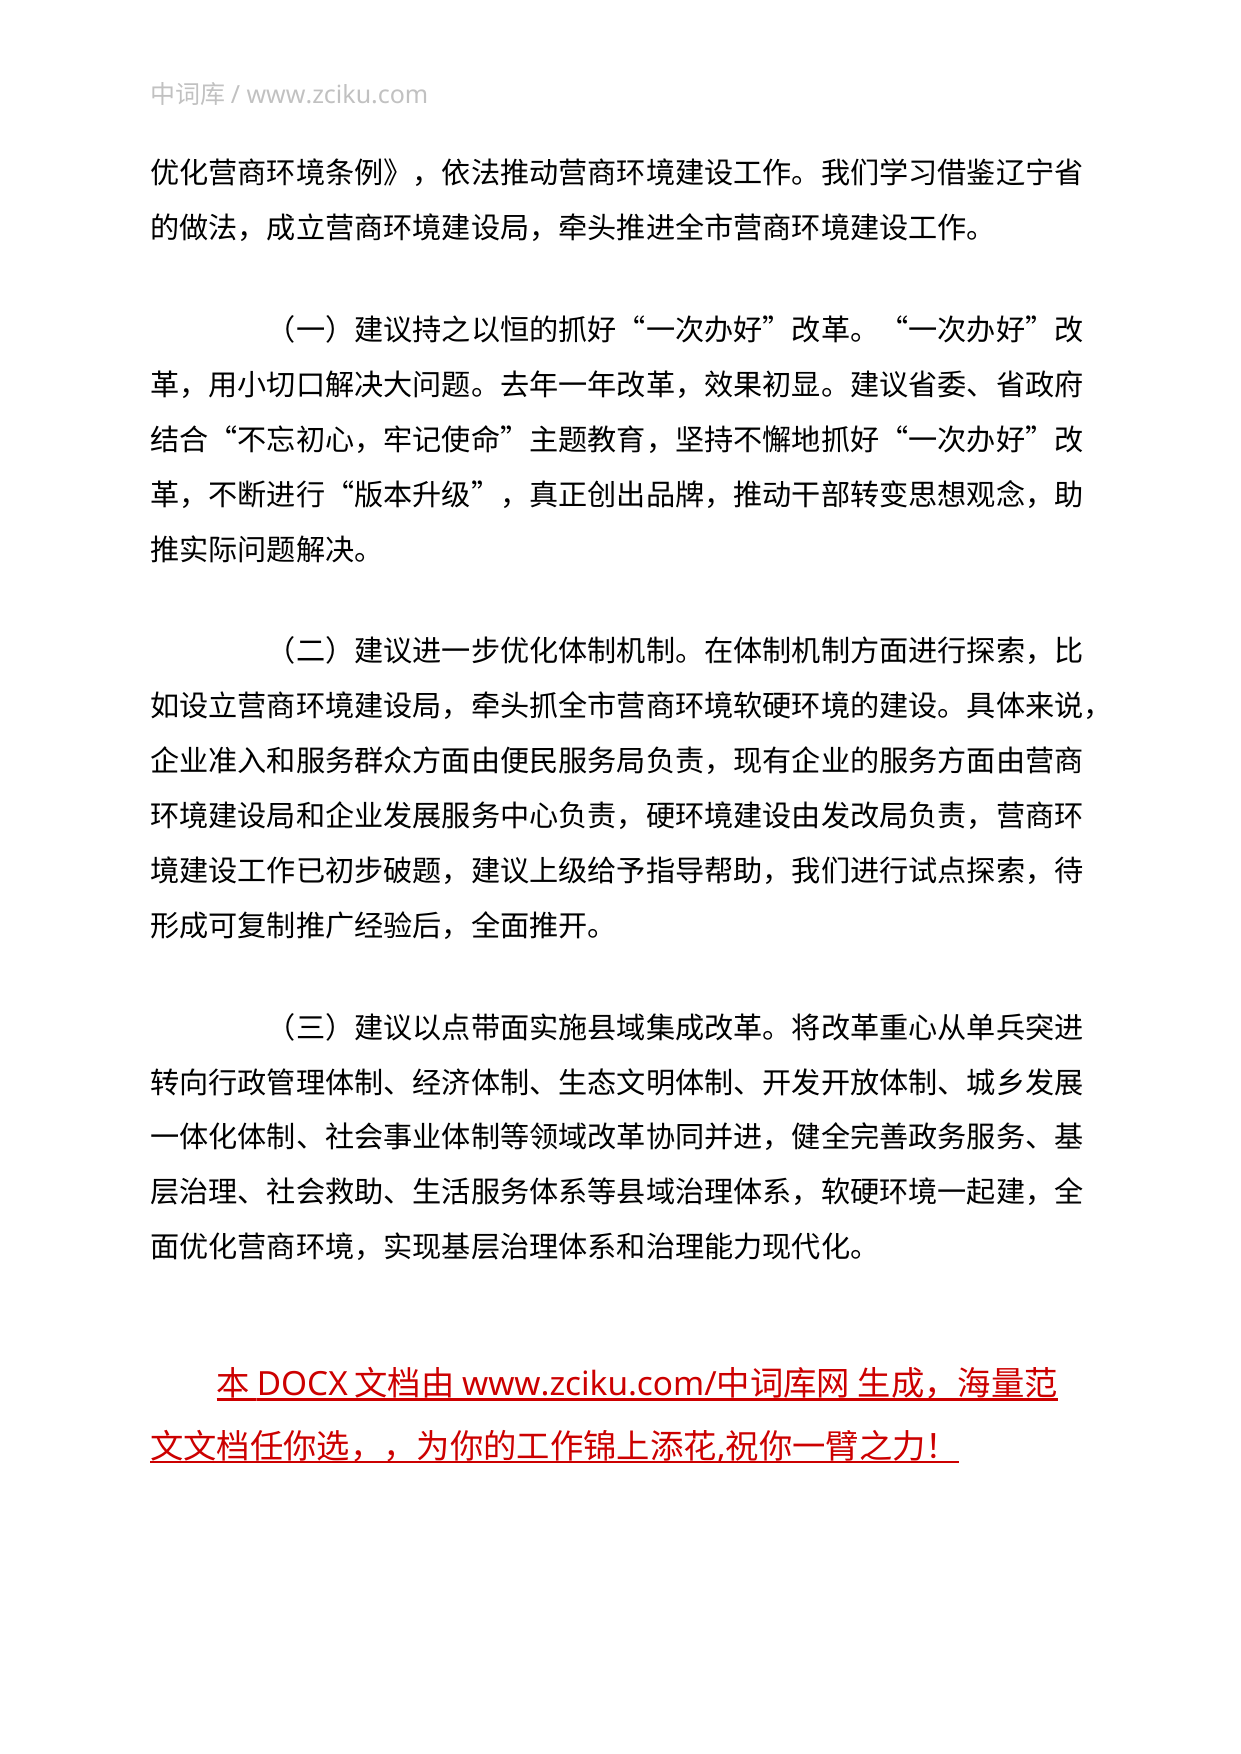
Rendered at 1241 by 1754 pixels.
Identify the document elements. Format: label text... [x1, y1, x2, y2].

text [150, 150, 1090, 247]
text （二）建议进一步优化体制机制。在体制机制方面进行探索，比如设立营商环境建设局，牵头抓全市营商环境软硬环境的建设。具体来说，企业准入和服务群众方面由便民服务局负责，现有企业的服务方面由营商环境建设局和企业发展服务中心负责，硬环境建设由发改局负责，营商环境建设工作已初步破题，建议上级给予指导帮助，我们进行试点探索，待形成可复制推广经验后，全面推开。 [150, 628, 1090, 945]
text 本DOCX文档由 www.zciku.com/中词库网 生成，海量范文文档任你选，，为你的工作锦上添花,祝你一臂之力！ [150, 1357, 1090, 1468]
text （三）建议以点带面实施县域集成改革。将改革重心从单兵突进转向行政管理体制、经济体制、生态文明体制、开发开放体制、城乡发展一体化体制、社会事业体制等领域改革协同并进，健全完善政务服务、基层治理、社会救助、生活服务体系等县域治理体系，软硬环境一起建，全面优化营商环境，实现基层治理体系和治理能力现代化。 [150, 1004, 1090, 1266]
text （一）建议持之以恒的抓好“一次办好”改革。“一次办好”改革，用小切口解决大问题。去年一年改革，效果初显。建议省委、省政府结合“不忘初心，牢记使命”主题教育，坚持不懈地抓好“一次办好”改革，不断进行“版本升级”，真正创出品牌，推动干部转变思想观念，助推实际问题解决。 [150, 307, 1090, 568]
